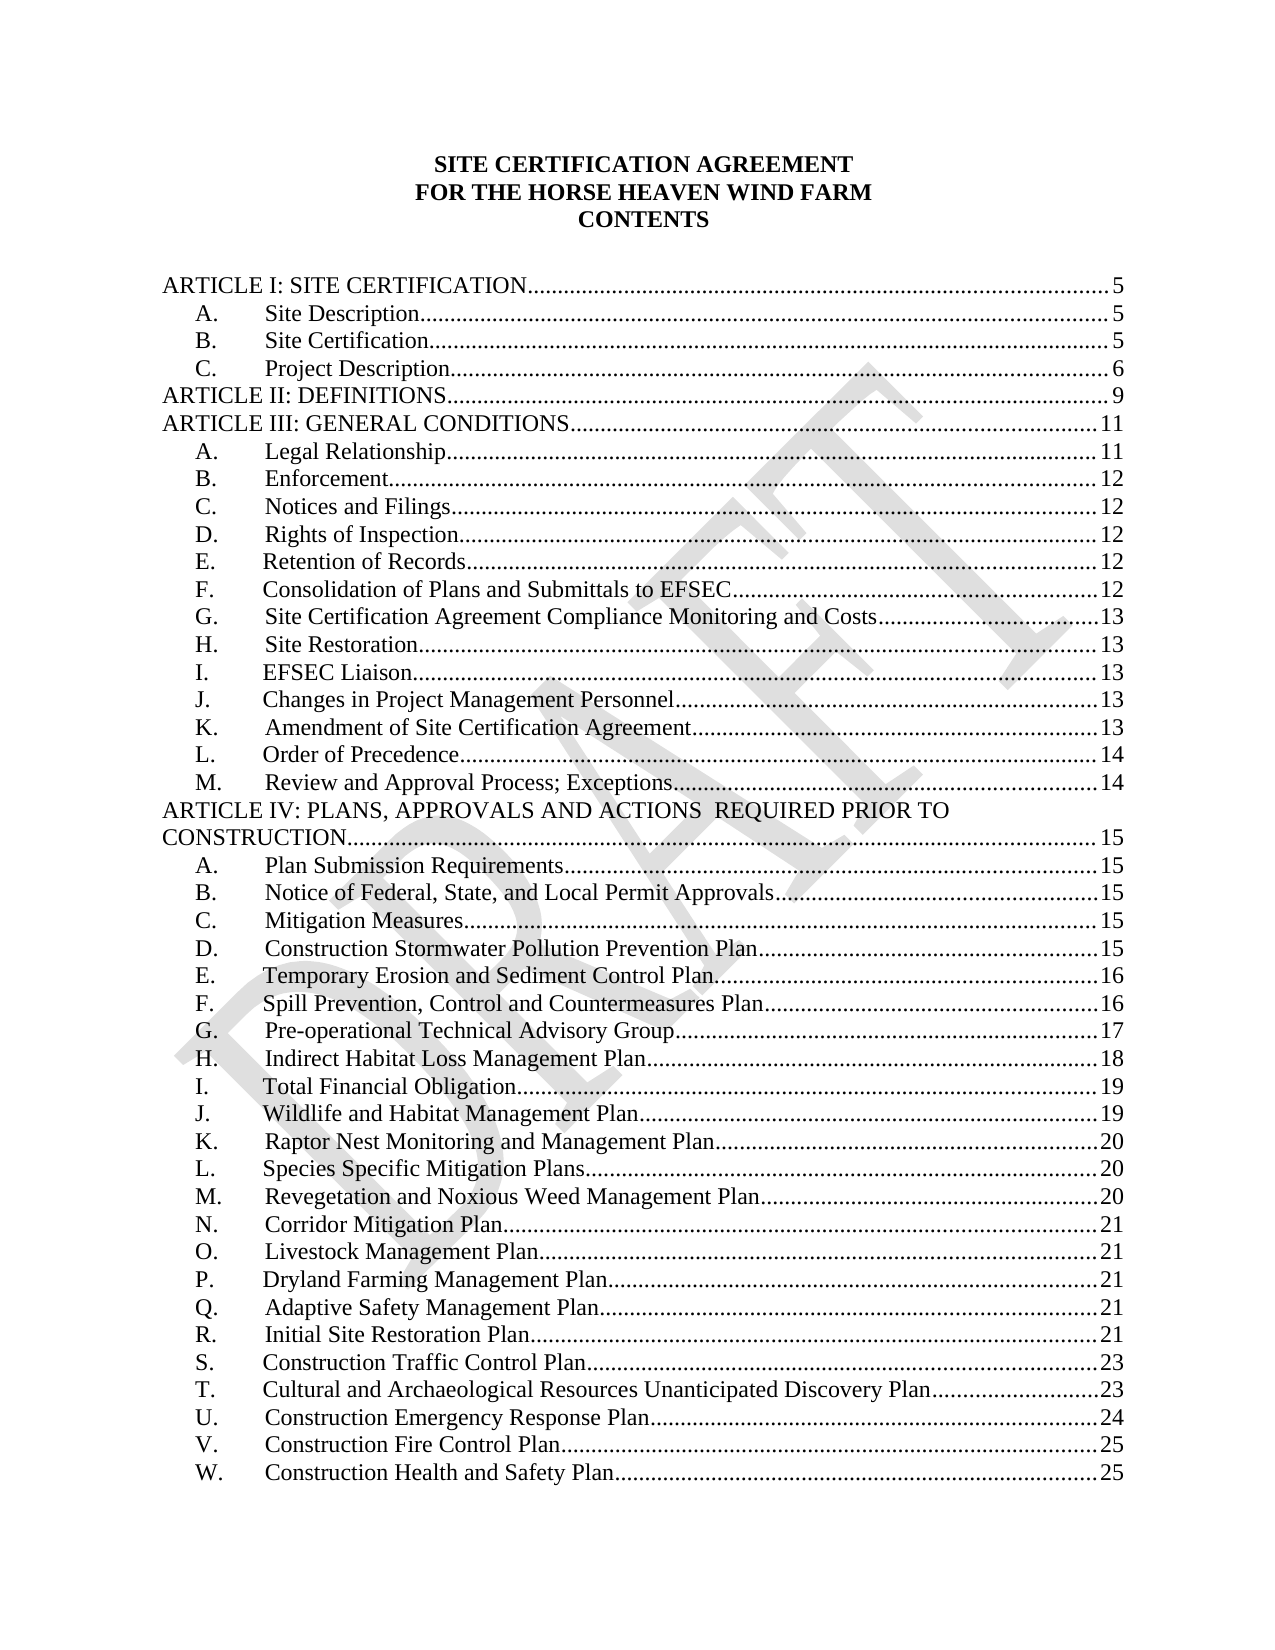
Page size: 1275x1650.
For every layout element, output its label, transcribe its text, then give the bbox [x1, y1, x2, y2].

text CONTENTS [162, 205, 1125, 233]
text SITE CERTIFICATION AGREEMENT [162, 150, 1125, 178]
text FOR THE HORSE HEAVEN WIND FARM [162, 178, 1125, 205]
